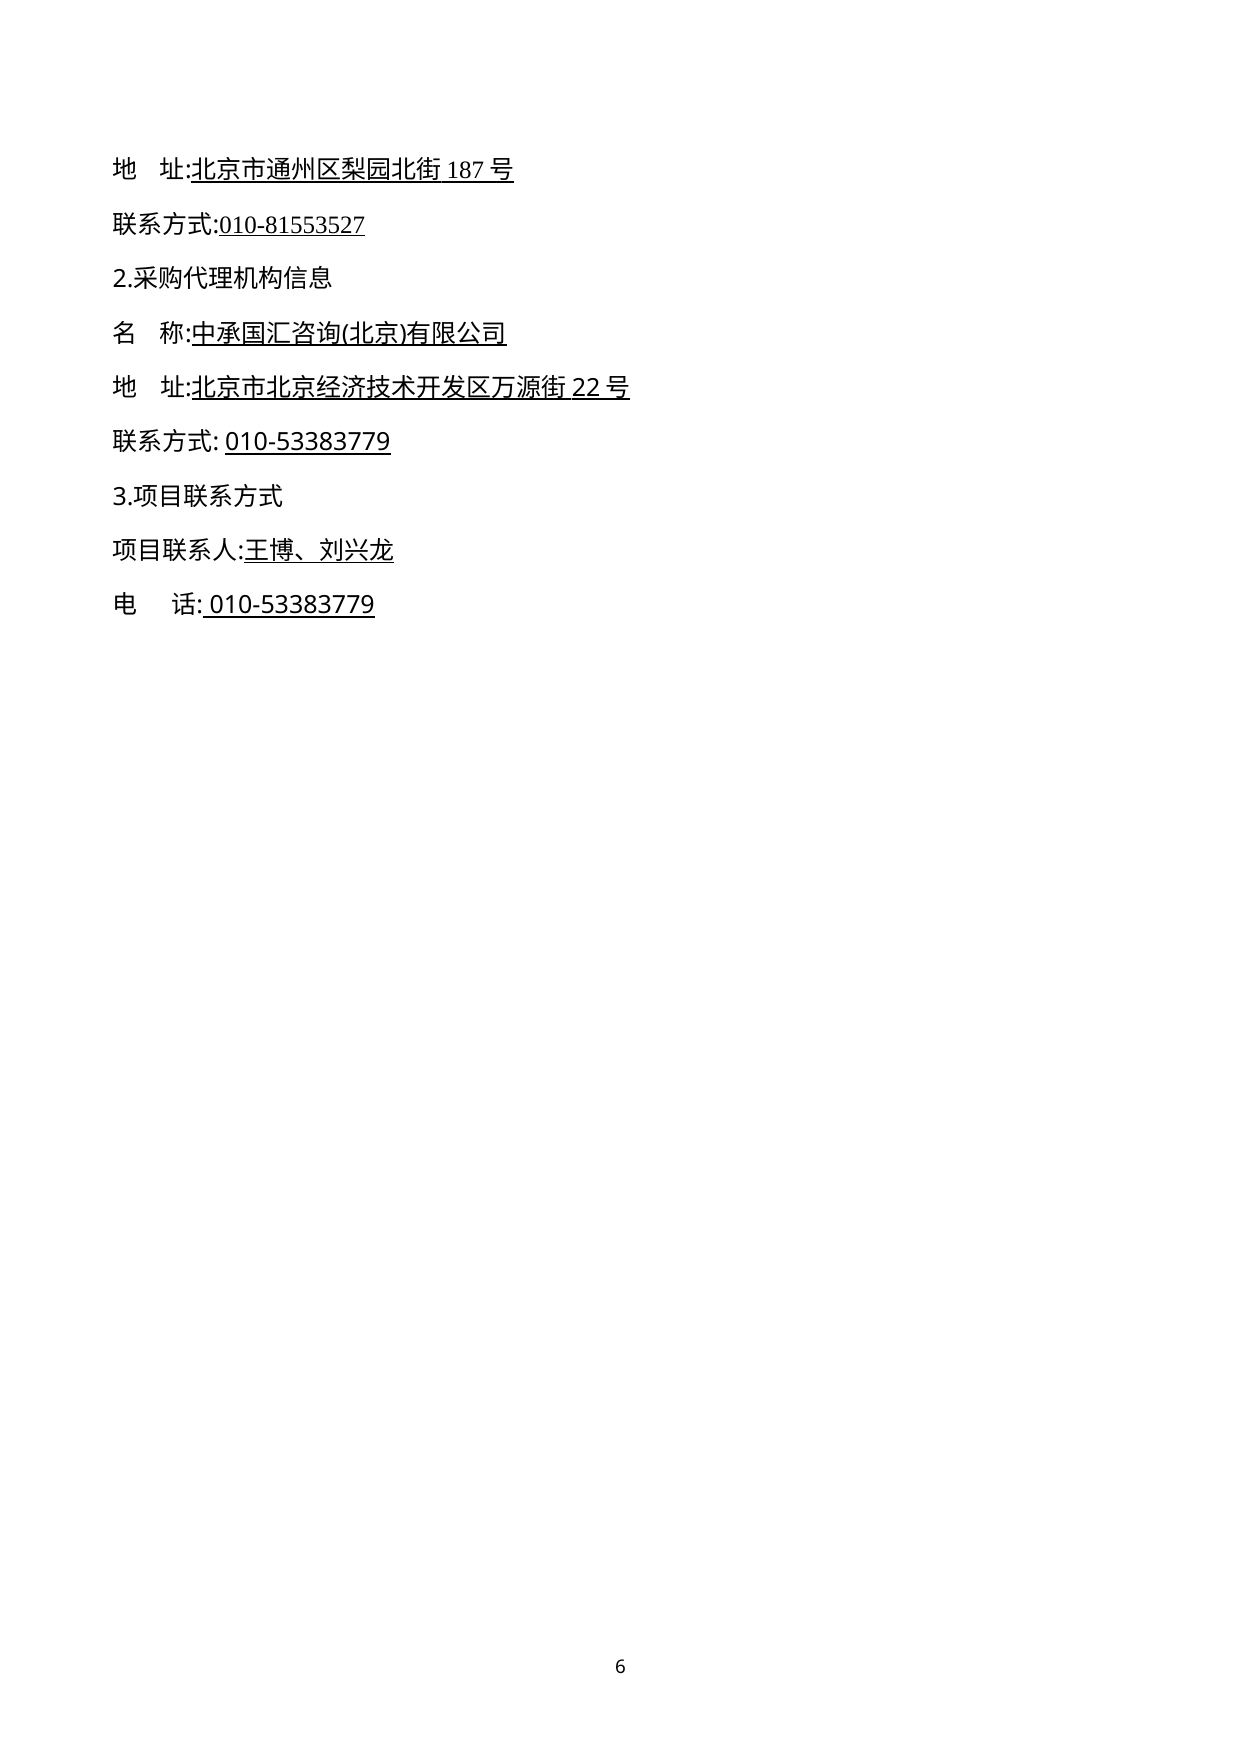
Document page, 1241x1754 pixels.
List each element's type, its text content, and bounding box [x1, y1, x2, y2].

text 联系方式:010-81553527 [112, 204, 1128, 241]
text 2.采购代理机构信息 [112, 259, 1181, 295]
text 名 称:中承国汇咨询(北京)有限公司 [112, 313, 1181, 349]
text 地 址:北京市通州区梨园北街187号 [112, 150, 1128, 186]
text 项目联系人:王博、刘兴龙 [112, 531, 1181, 567]
text 3.项目联系方式 [112, 476, 1181, 512]
text 联系方式: 010-53383779 [112, 422, 1181, 458]
text 地 址:北京市北京经济技术开发区万源街22号 [112, 367, 1181, 404]
text 电 话: 010-53383779 [112, 585, 1128, 621]
